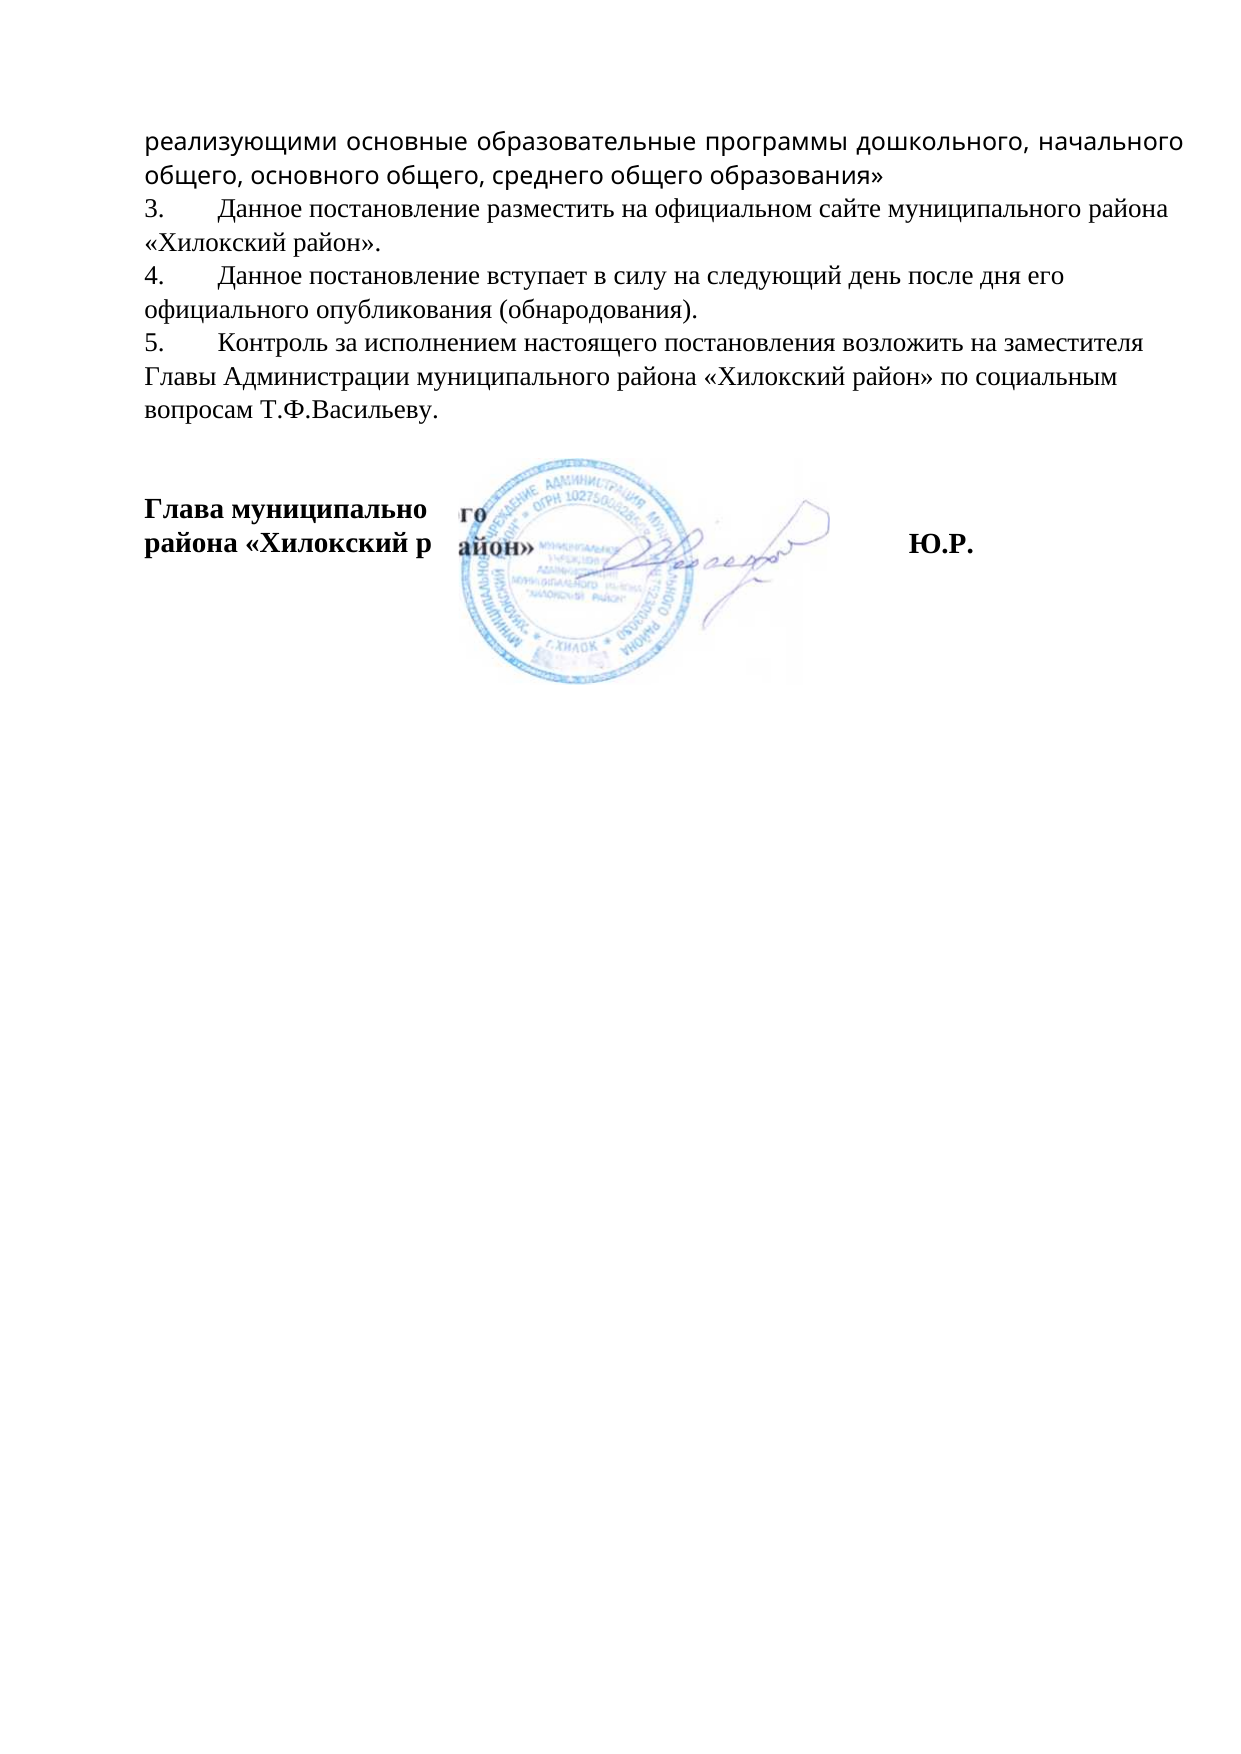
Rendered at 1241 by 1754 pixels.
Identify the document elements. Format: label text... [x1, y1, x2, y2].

text Глава муниципально района «Хилокский р [144, 491, 458, 558]
picture [458, 458, 830, 685]
text Глава муниципально района «Хилокский р [830, 491, 1185, 558]
list Данное постановление вступает в силу на следующий день после дня его официального опубликования (обнародования). [144, 259, 1185, 324]
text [144, 124, 1185, 192]
list Данное постановление разместить на официальном сайте муниципального района «Хилокский район». [144, 192, 1185, 257]
list Контроль за исполнением настоящего постановления возложить на заместителя Главы Администрации муниципального района «Хилокский район» по социальным вопросам Т.Ф.Васильеву. [144, 326, 1185, 424]
